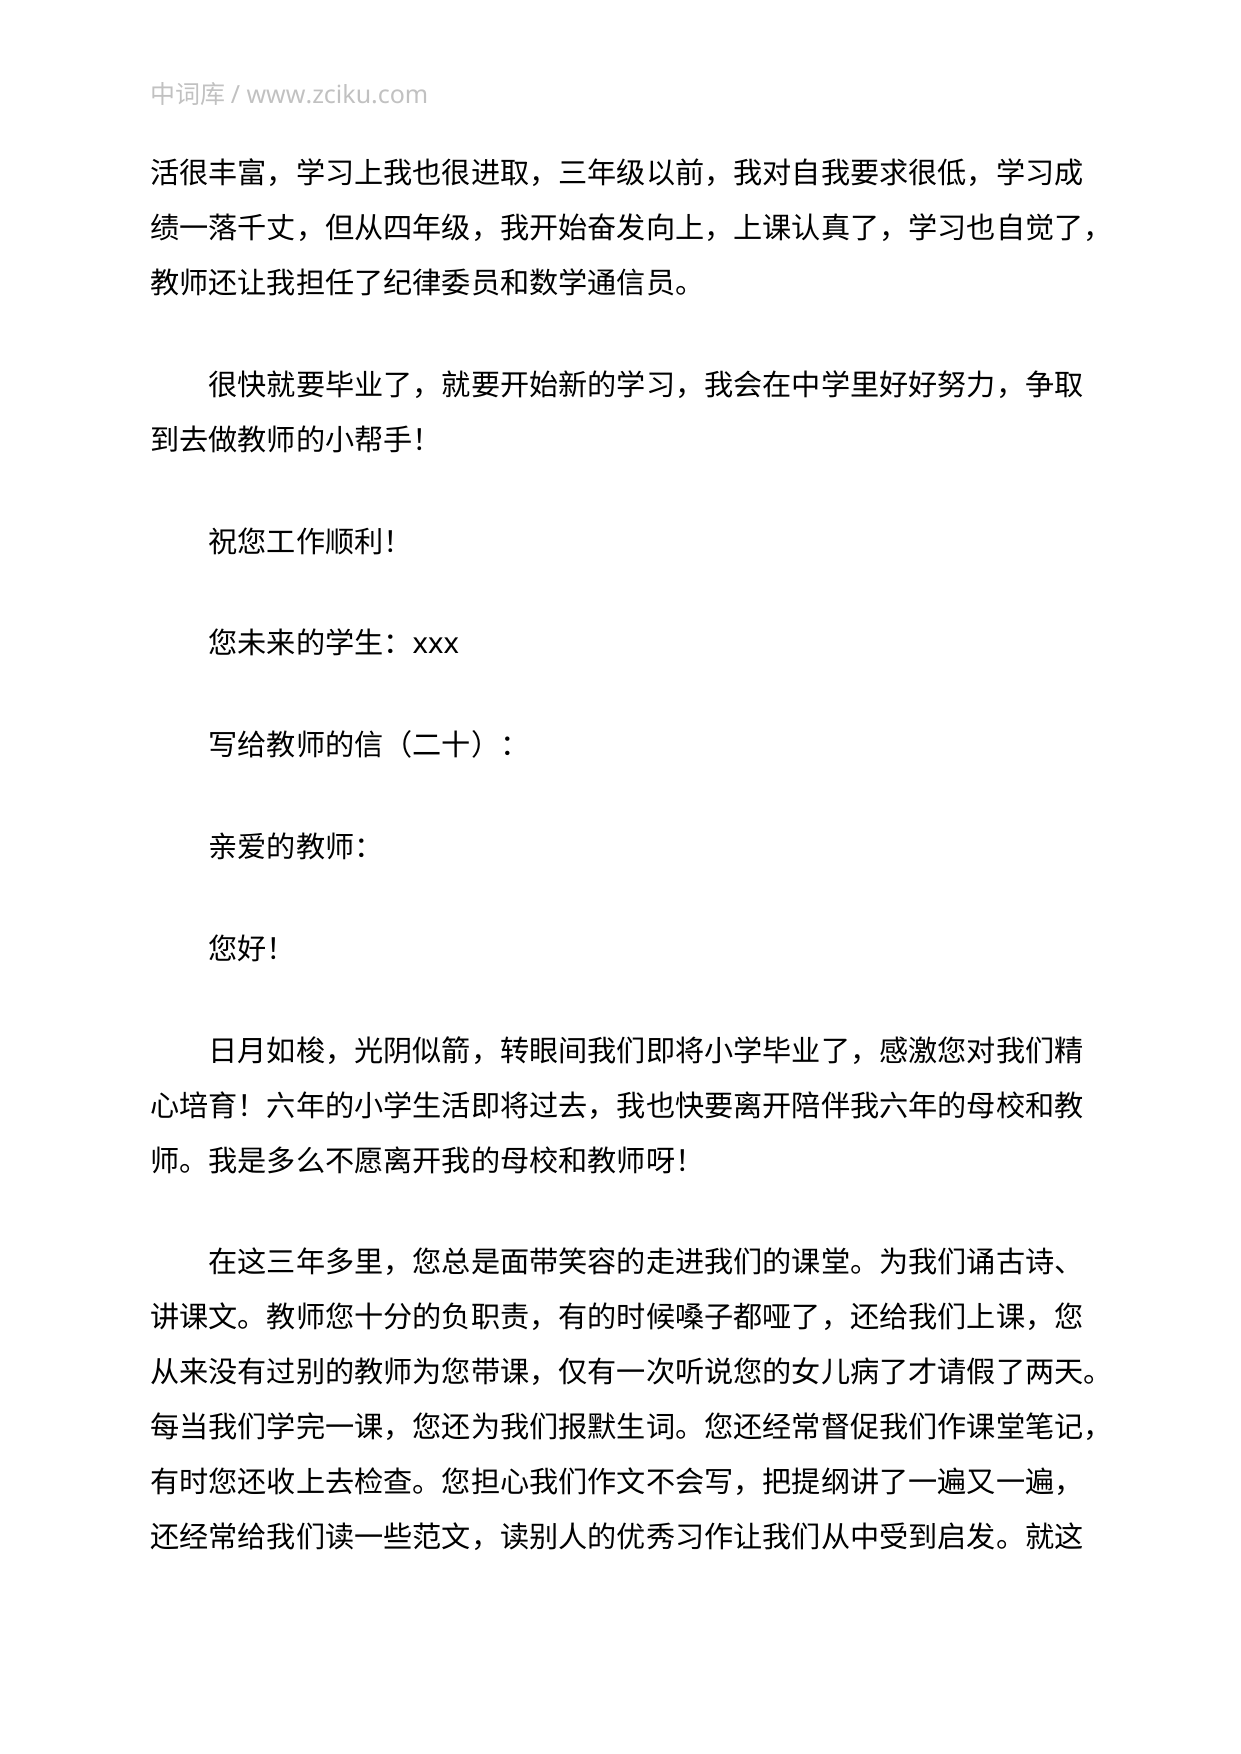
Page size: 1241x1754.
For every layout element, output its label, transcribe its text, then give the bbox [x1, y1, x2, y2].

text 很快就要毕业了，就要开始新的学习，我会在中学里好好努力，争取到去做教师的小帮手！ [150, 362, 1090, 459]
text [150, 1239, 1090, 1556]
text 您好！ [150, 926, 1090, 968]
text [150, 150, 1090, 302]
text 日月如梭，光阴似箭，转眼间我们即将小学毕业了，感激您对我们精心培育！六年的小学生活即将过去，我也快要离开陪伴我六年的母校和教师。我是多么不愿离开我的母校和教师呀！ [150, 1027, 1090, 1179]
text 祝您工作顺利！ [150, 518, 1090, 561]
text 写给教师的信（二十）： [150, 722, 1090, 764]
text 您未来的学生：xxx [150, 620, 1090, 662]
text 亲爱的教师： [150, 824, 1090, 866]
